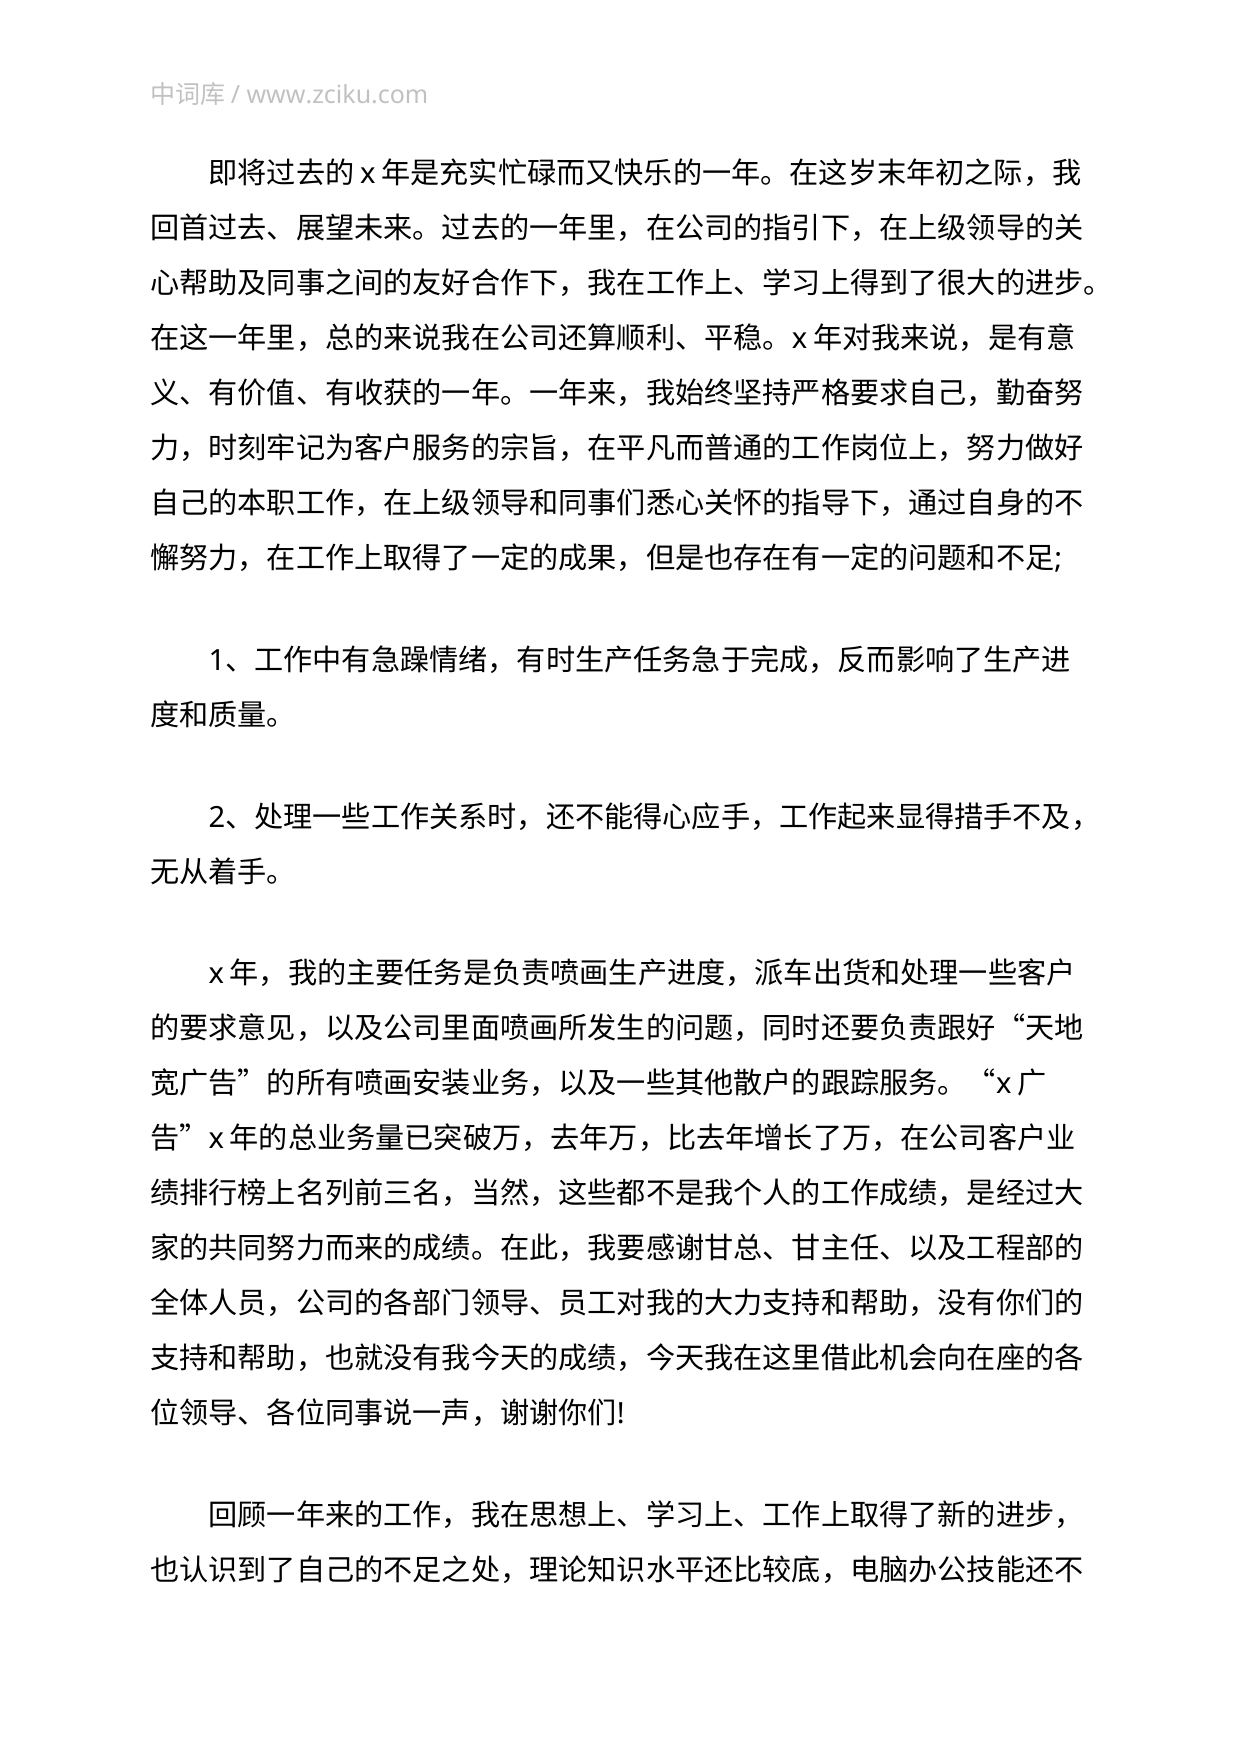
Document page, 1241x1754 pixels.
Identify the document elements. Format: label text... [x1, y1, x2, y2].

text 1、工作中有急躁情绪，有时生产任务急于完成，反而影响了生产进度和质量。 [150, 636, 1090, 734]
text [150, 1491, 1090, 1589]
text x年，我的主要任务是负责喷画生产进度，派车出货和处理一些客户的要求意见，以及公司里面喷画所发生的问题，同时还要负责跟好“天地宽广告”的所有喷画安装业务，以及一些其他散户的跟踪服务。“x广告”x年的总业务量已突破万，去年万，比去年增长了万，在公司客户业绩排行榜上名列前三名，当然，这些都不是我个人的工作成绩，是经过大家的共同努力而来的成绩。在此，我要感谢甘总、甘主任、以及工程部的全体人员，公司的各部门领导、员工对我的大力支持和帮助，没有你们的支持和帮助，也就没有我今天的成绩，今天我在这里借此机会向在座的各位领导、各位同事说一声，谢谢你们! [150, 950, 1090, 1432]
text 2、处理一些工作关系时，还不能得心应手，工作起来显得措手不及，无从着手。 [150, 793, 1090, 891]
text 即将过去的x年是充实忙碌而又快乐的一年。在这岁末年初之际，我回首过去、展望未来。过去的一年里，在公司的指引下，在上级领导的关心帮助及同事之间的友好合作下，我在工作上、学习上得到了很大的进步。在这一年里，总的来说我在公司还算顺利、平稳。x年对我来说，是有意义、有价值、有收获的一年。一年来，我始终坚持严格要求自己，勤奋努力，时刻牢记为客户服务的宗旨，在平凡而普通的工作岗位上，努力做好自己的本职工作，在上级领导和同事们悉心关怀的指导下，通过自身的不懈努力，在工作上取得了一定的成果，但是也存在有一定的问题和不足; [150, 150, 1090, 577]
